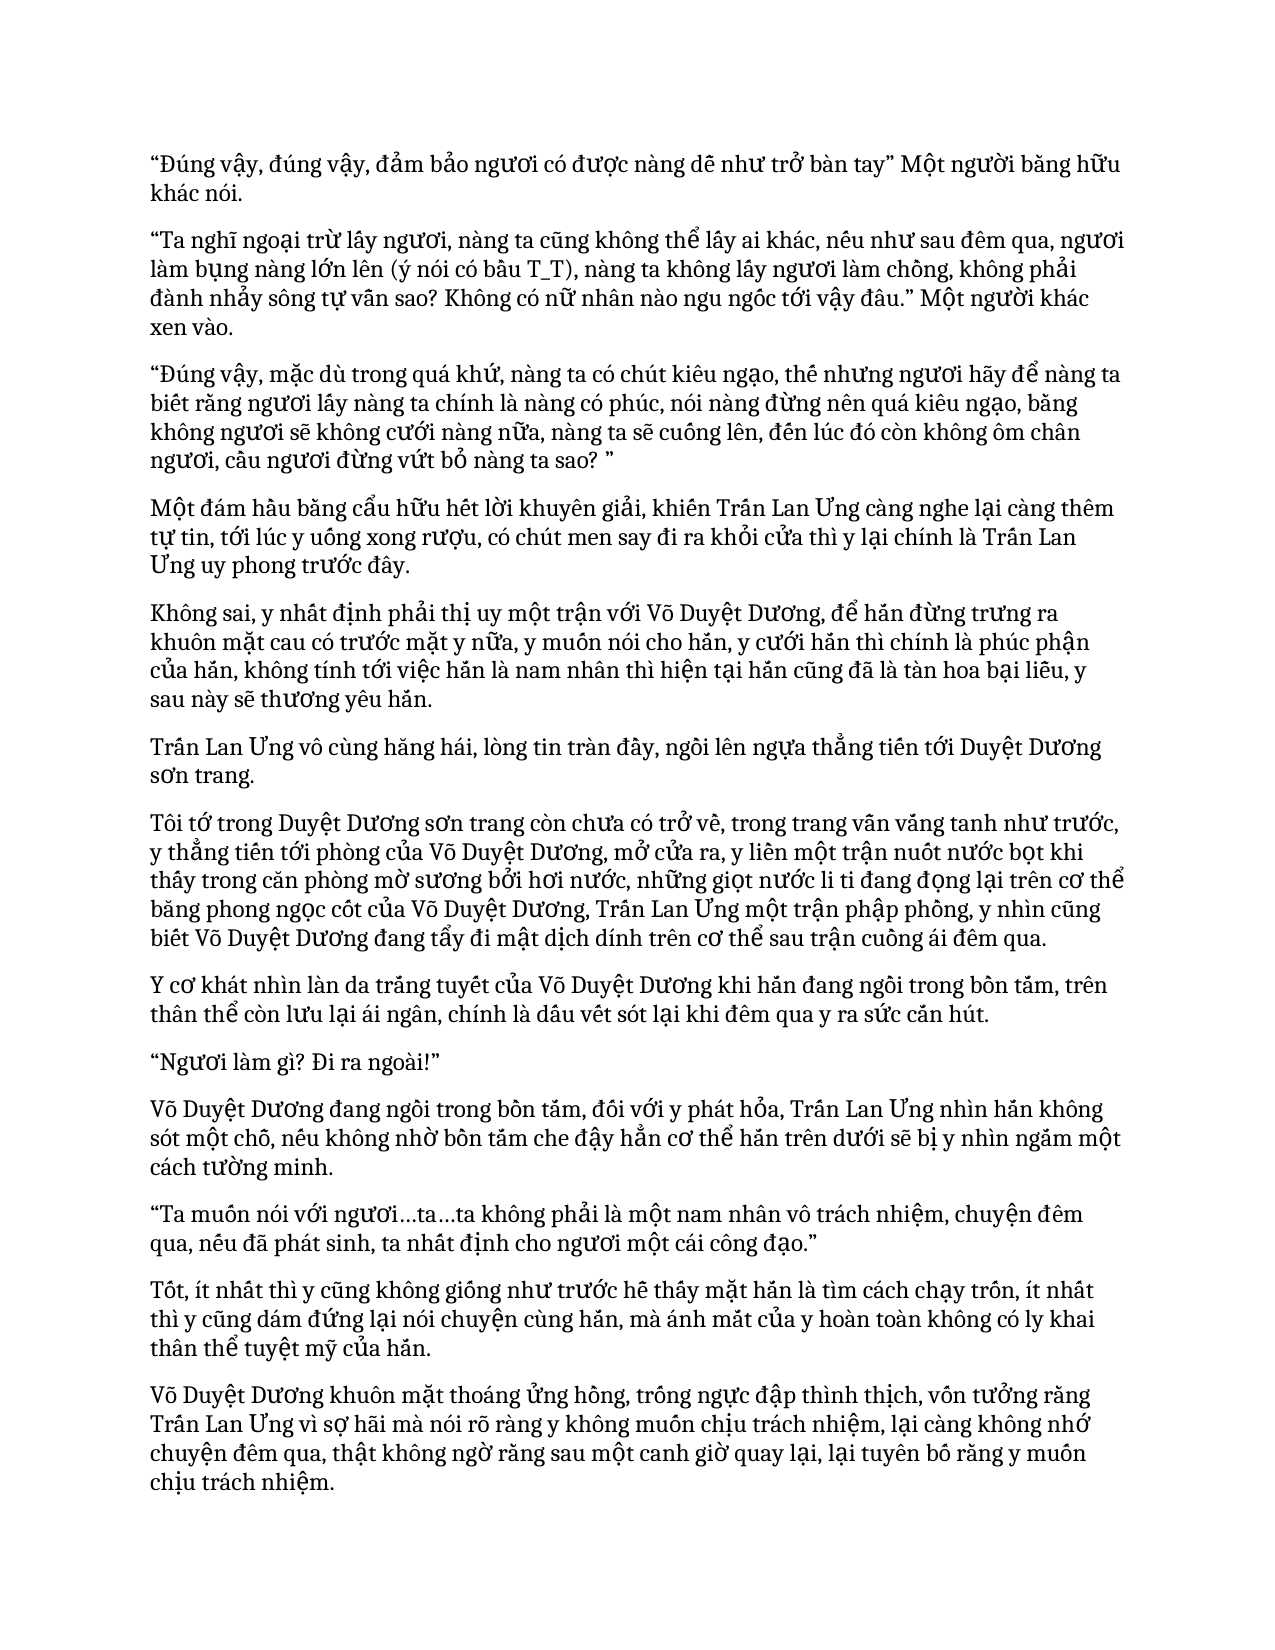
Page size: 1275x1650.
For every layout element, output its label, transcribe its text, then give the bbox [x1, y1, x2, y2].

text Trấn Lan Ưng vô cùng hăng hái, lòng tin tràn đầy, ngồi lên ngựa thẳng tiến tới Duyệt Dương sơn trang. [150, 732, 1125, 790]
text “Đúng vậy, đúng vậy, đảm bảo ngươi có được nàng dễ như trở bàn tay” Một người bằng hữu khác nói. [150, 150, 1125, 207]
text Không sai, y nhất định phải thị uy một trận với Võ Duyệt Dương, để hắn đừng trưng ra khuôn mặt cau có trước mặt y nữa, y muốn nói cho hắn, y cưới hắn thì chính là phúc phận của hắn, không tính tới việc hắn là nam nhân thì hiện tại hắn cũng đã là tàn hoa bại liễu, y sau này sẽ thương yêu hắn. [150, 599, 1125, 714]
text “Ngươi làm gì? Đi ra ngoài!” [150, 1047, 1125, 1076]
text “Ta nghĩ ngoại trừ lấy ngươi, nàng ta cũng không thể lấy ai khác, nếu như sau đêm qua, ngươi làm bụng nàng lớn lên (ý nói có bầu T_T), nàng ta không lấy ngươi làm chồng, không phải đành nhảy sông tự vẫn sao? Không có nữ nhân nào ngu ngốc tới vậy đâu.” Một người khác xen vào. [150, 226, 1125, 341]
text Y cơ khát nhìn làn da trắng tuyết của Võ Duyệt Dương khi hắn đang ngồi trong bồn tắm, trên thân thể còn lưu lại ái ngân, chính là dấu vết sót lại khi đêm qua y ra sức cắn hút. [150, 971, 1125, 1029]
text “Ta muốn nói với ngươi…ta…ta không phải là một nam nhân vô trách nhiệm, chuyện đêm qua, nếu đã phát sinh, ta nhất định cho ngươi một cái công đạo.” [150, 1200, 1125, 1257]
text Tôi tớ trong Duyệt Dương sơn trang còn chưa có trở về, trong trang vẫn vắng tanh như trước, y thẳng tiến tới phòng của Võ Duyệt Dương, mở cửa ra, y liền một trận nuốt nước bọt khi thấy trong căn phòng mờ sương bởi hơi nước, những giọt nước li ti đang đọng lại trên cơ thể băng phong ngọc cốt của Võ Duyệt Dương, Trấn Lan Ưng một trận phập phồng, y nhìn cũng biết Võ Duyệt Dương đang tẩy đi mật dịch dính trên cơ thể sau trận cuồng ái đêm qua. [150, 809, 1125, 952]
text “Đúng vậy, mặc dù trong quá khứ, nàng ta có chút kiêu ngạo, thế nhưng ngươi hãy để nàng ta biết rằng ngươi lấy nàng ta chính là nàng có phúc, nói nàng đừng nên quá kiêu ngạo, bằng không ngươi sẽ không cưới nàng nữa, nàng ta sẽ cuống lên, đến lúc đó còn không ôm chân ngươi, cầu ngươi đừng vứt bỏ nàng ta sao? ” [150, 360, 1125, 475]
text Võ Duyệt Dương đang ngồi trong bồn tắm, đối với y phát hỏa, Trấn Lan Ưng nhìn hắn không sót một chỗ, nếu không nhờ bồn tắm che đậy hẳn cơ thể hắn trên dưới sẽ bị y nhìn ngắm một cách tường minh. [150, 1095, 1125, 1181]
text Một đám hầu bằng cẩu hữu hết lời khuyên giải, khiến Trấn Lan Ưng càng nghe lại càng thêm tự tin, tới lúc y uống xong rượu, có chút men say đi ra khỏi cửa thì y lại chính là Trấn Lan Ưng uy phong trước đây. [150, 494, 1125, 580]
text Võ Duyệt Dương khuôn mặt thoáng ửng hồng, trống ngực đập thình thịch, vốn tưởng rằng Trấn Lan Ưng vì sợ hãi mà nói rõ ràng y không muốn chịu trách nhiệm, lại càng không nhớ chuyện đêm qua, thật không ngờ rằng sau một canh giờ quay lại, lại tuyên bố rằng y muốn chịu trách nhiệm. [150, 1381, 1125, 1496]
text Tốt, ít nhất thì y cũng không giống như trước hễ thấy mặt hắn là tìm cách chạy trốn, ít nhất thì y cũng dám đứng lại nói chuyện cùng hắn, mà ánh mắt của y hoàn toàn không có ly khai thân thể tuyệt mỹ của hắn. [150, 1276, 1125, 1362]
